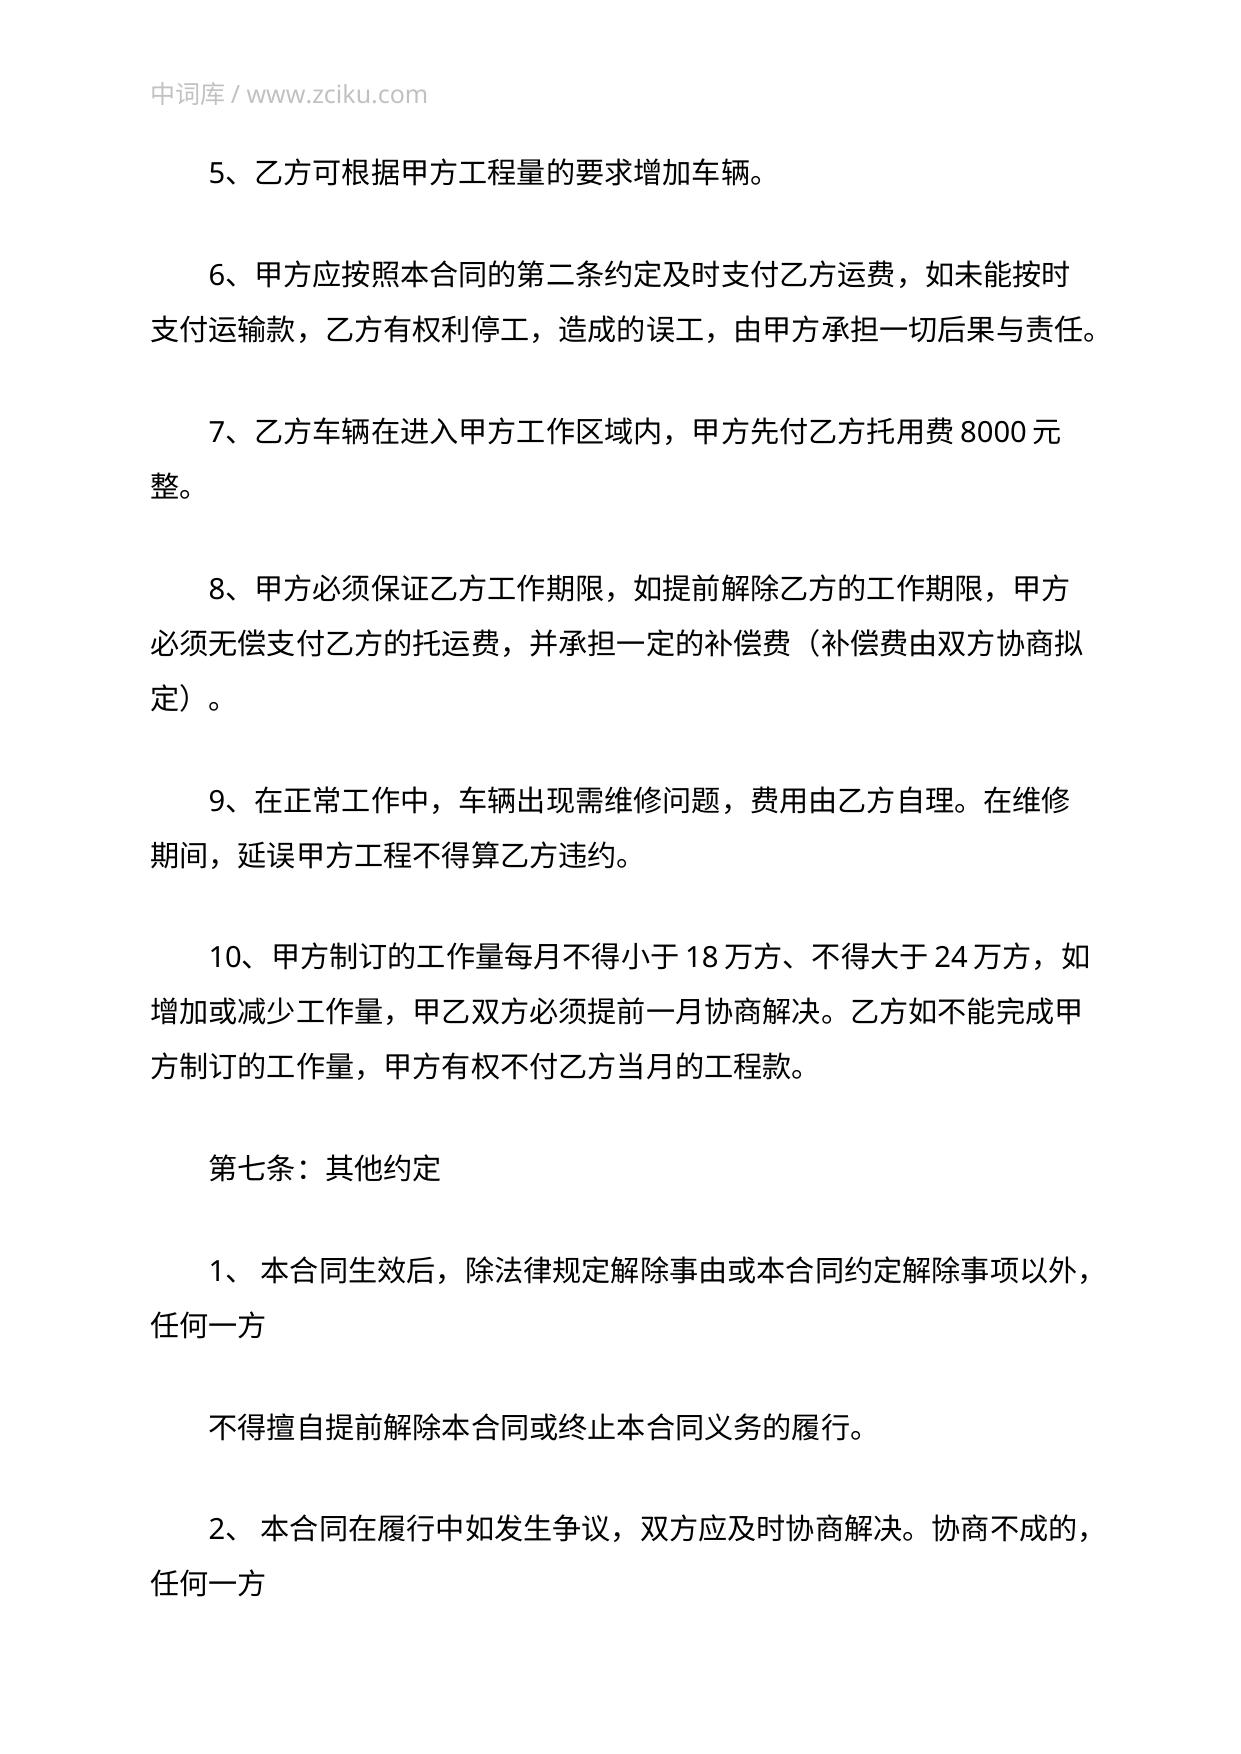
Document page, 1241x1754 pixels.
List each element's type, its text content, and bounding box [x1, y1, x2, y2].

text 不得擅自提前解除本合同或终止本合同义务的履行。 [150, 1404, 1090, 1446]
text 1、 本合同生效后，除法律规定解除事由或本合同约定解除事项以外，任何一方 [150, 1247, 1090, 1345]
text 7、乙方车辆在进入甲方工作区域内，甲方先付乙方托用费8000元整。 [150, 409, 1090, 506]
text 5、乙方可根据甲方工程量的要求增加车辆。 [150, 150, 1090, 192]
text 6、甲方应按照本合同的第二条约定及时支付乙方运费，如未能按时支付运输款，乙方有权利停工，造成的误工，由甲方承担一切后果与责任。 [150, 252, 1090, 349]
text 9、在正常工作中，车辆出现需维修问题，费用由乙方自理。在维修期间，延误甲方工程不得算乙方违约。 [150, 777, 1090, 874]
text 8、甲方必须保证乙方工作期限，如提前解除乙方的工作期限，甲方必须无偿支付乙方的托运费，并承担一定的补偿费（补偿费由双方协商拟定）。 [150, 566, 1090, 718]
text 第七条：其他约定 [150, 1146, 1090, 1188]
text 10、甲方制订的工作量每月不得小于18万方、不得大于24万方，如增加或减少工作量，甲乙双方必须提前一月协商解决。乙方如不能完成甲方制订的工作量，甲方有权不付乙方当月的工程款。 [150, 934, 1090, 1086]
text 2、 本合同在履行中如发生争议，双方应及时协商解决。协商不成的，任何一方 [150, 1506, 1090, 1603]
